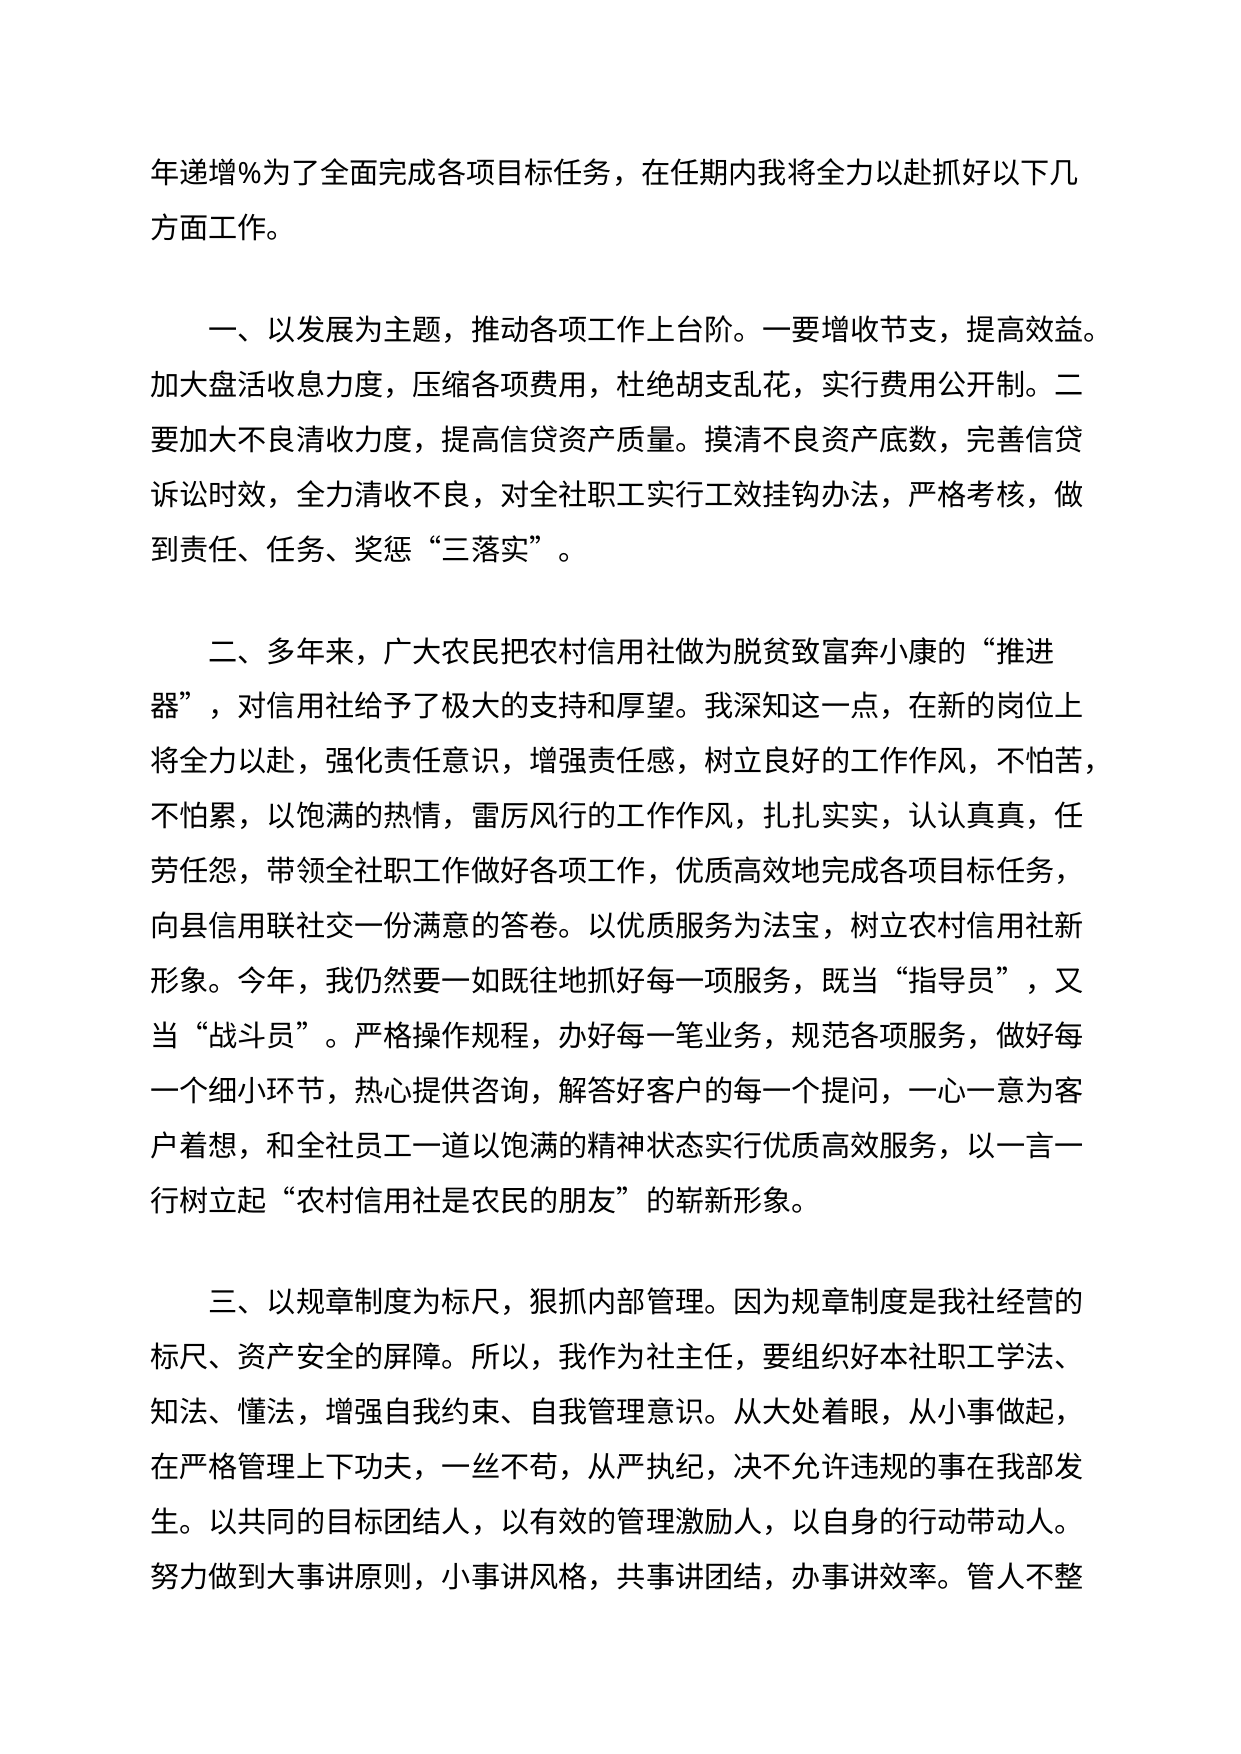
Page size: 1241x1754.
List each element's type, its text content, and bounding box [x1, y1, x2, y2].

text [150, 1279, 1090, 1596]
text 一、以发展为主题，推动各项工作上台阶。一要增收节支，提高效益。加大盘活收息力度，压缩各项费用，杜绝胡支乱花，实行费用公开制。二要加大不良清收力度，提高信贷资产质量。摸清不良资产底数，完善信贷诉讼时效，全力清收不良，对全社职工实行工效挂钩办法，严格考核，做到责任、任务、奖惩“三落实”。 [150, 307, 1090, 569]
text 二、多年来，广大农民把农村信用社做为脱贫致富奔小康的“推进器”，对信用社给予了极大的支持和厚望。我深知这一点，在新的岗位上将全力以赴，强化责任意识，增强责任感，树立良好的工作作风，不怕苦，不怕累，以饱满的热情，雷厉风行的工作作风，扎扎实实，认认真真，任劳任怨，带领全社职工作做好各项工作，优质高效地完成各项目标任务，向县信用联社交一份满意的答卷。以优质服务为法宝，树立农村信用社新形象。今年，我仍然要一如既往地抓好每一项服务，既当“指导员”，又当“战斗员”。严格操作规程，办好每一笔业务，规范各项服务，做好每一个细小环节，热心提供咨询，解答好客户的每一个提问，一心一意为客户着想，和全社员工一道以饱满的精神状态实行优质高效服务，以一言一行树立起“农村信用社是农民的朋友”的崭新形象。 [150, 628, 1090, 1219]
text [150, 150, 1090, 247]
